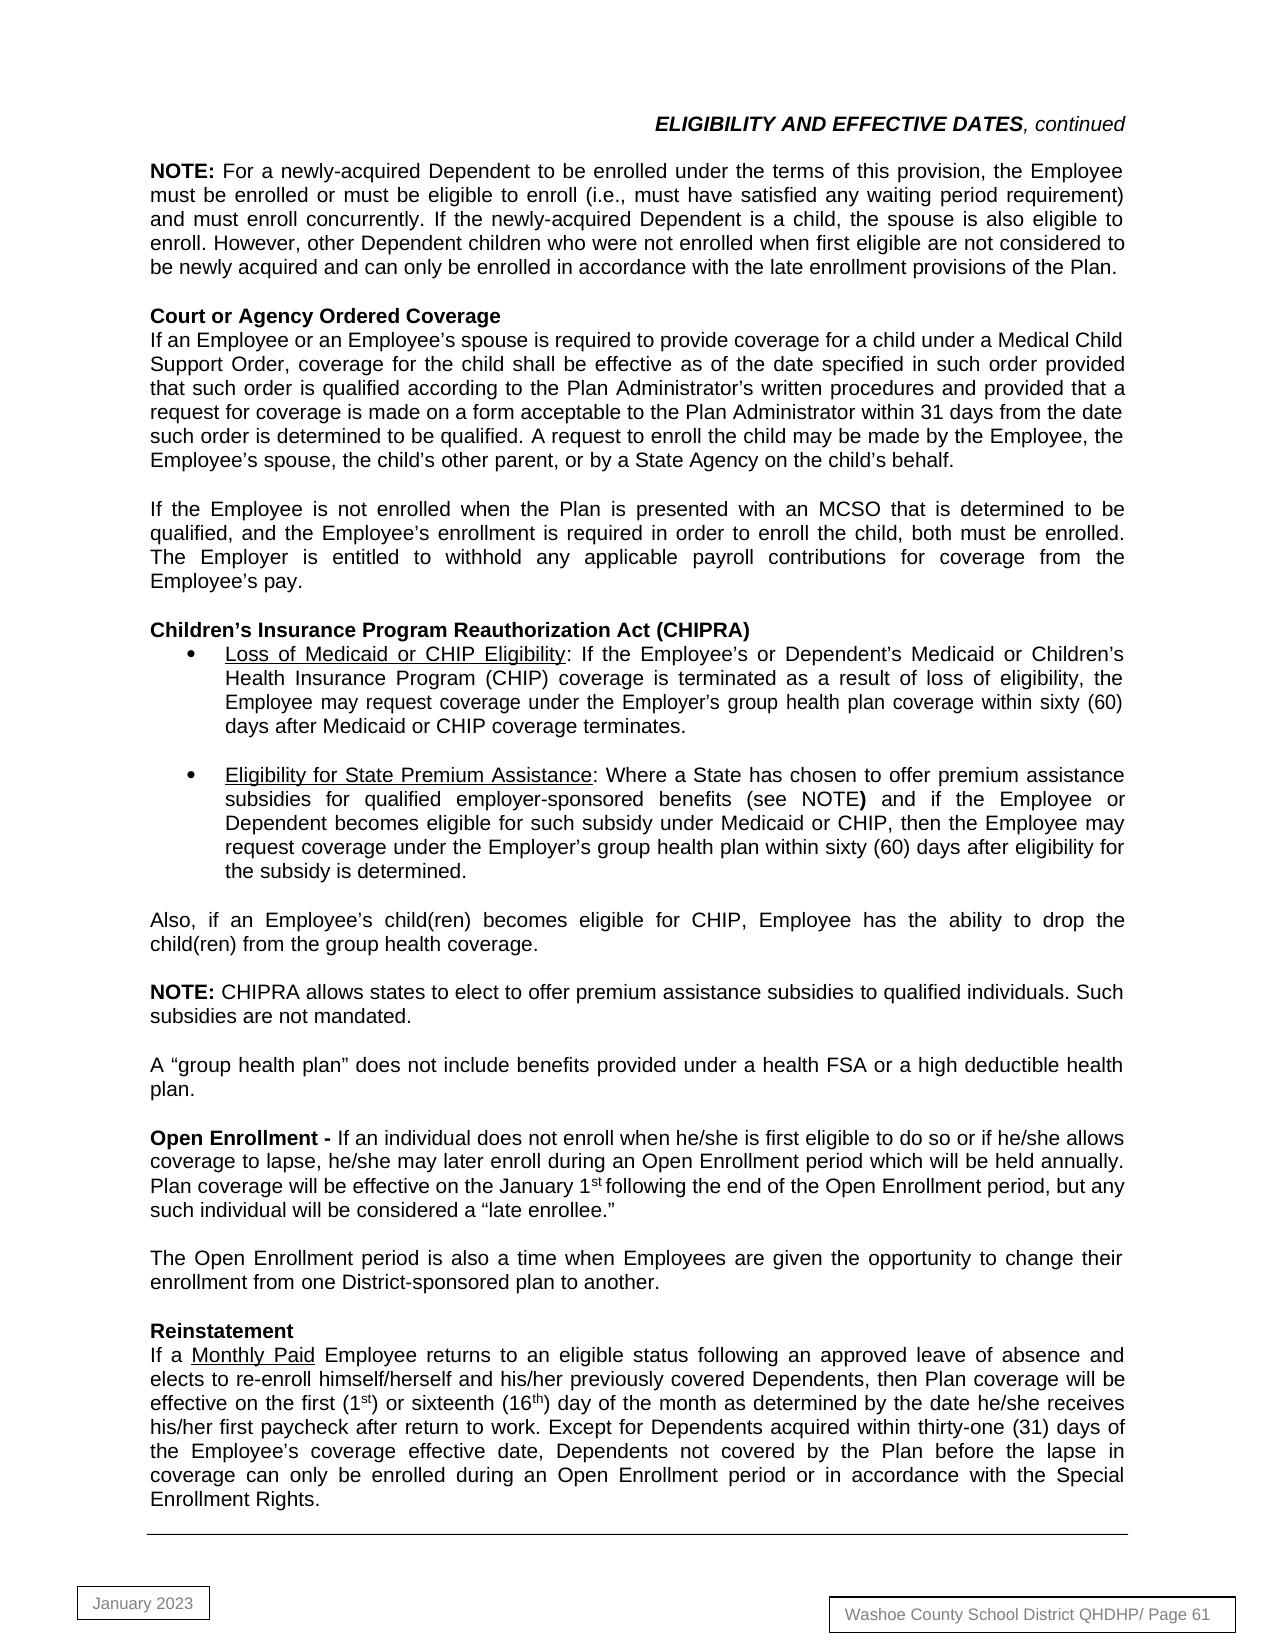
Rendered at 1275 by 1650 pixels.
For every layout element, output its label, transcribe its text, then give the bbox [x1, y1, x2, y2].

subtitle Reinstatement [150, 1318, 1204, 1342]
text If a Monthly Paid Employee returns to an eligible status following an approved leave of absence and elects to re-enroll himself/herself and his/her previously covered Dependents, then Plan coverage will be effective on the first (1st) or sixteenth (16th) day of the month as determined by the date he/she receives his/her first paycheck after return to work. Except for Dependents acquired within thirty-one (31) days of the Employee’s coverage effective date, Dependents not covered by the Plan before the lapse in coverage can only be enrolled during an Open Enrollment period or in accordance with the Special Enrollment Rights. [150, 1343, 1125, 1511]
text NOTE: For a newly-acquired Dependent to be enrolled under the terms of this provision, the Employee must be enrolled or must be eligible to enroll (i.e., must have satisfied any waiting period requirement) and must enroll concurrently. If the newly-acquired Dependent is a child, the spouse is also eligible to enroll. However, other Dependent children who were not enrolled when first eligible are not considered to be newly acquired and can only be enrolled in accordance with the late enrollment provisions of the Plan. [150, 159, 1125, 279]
subtitle Court or Agency Ordered Coverage [150, 304, 1204, 328]
text A “group health plan” does not include benefits provided under a health FSA or a high deductible health plan. [150, 1053, 1125, 1101]
text Also, if an Employee’s child(ren) becomes eligible for CHIP, Employee has the ability to drop the child(ren) from the group health coverage. [150, 907, 1125, 955]
text NOTE: CHIPRA allows states to elect to offer premium assistance subsidies to qualified individuals. Such subsidies are not mandated. [150, 980, 1125, 1028]
subtitle Children’s Insurance Program Reauthorization Act (CHIPRA) [150, 618, 1204, 642]
list Eligibility for State Premium Assistance: Where a State has chosen to offer premium assistance subsidies for qualified employer-sponsored benefits (see NOTE) and if the Employee or Dependent becomes eligible for such subsidy under Medicaid or CHIP, then the Employee may request coverage under the Employer’s group health plan within sixty (60) days after eligibility for the subsidy is determined. [187, 763, 1125, 883]
text If the Employee is not enrolled when the Plan is presented with an MCSO that is determined to be qualified, and the Employee’s enrollment is required in order to enroll the child, both must be enrolled. The Employer is entitled to withhold any applicable payroll contributions for coverage from the Employee’s pay. [150, 497, 1125, 593]
text The Open Enrollment period is also a time when Employees are given the opportunity to change their enrollment from one District-sponsored plan to another. [150, 1246, 1125, 1294]
list Loss of Medicaid or CHIP Eligibility: If the Employee’s or Dependent’s Medicaid or Children’s Health Insurance Program (CHIP) coverage is terminated as a result of loss of eligibility, the Employee may request coverage under the Employer’s group health plan coverage within sixty (60) days after Medicaid or CHIP coverage terminates. [187, 642, 1125, 738]
text Open Enrollment - If an individual does not enroll when he/she is first eligible to do so or if he/she allows coverage to lapse, he/she may later enroll during an Open Enrollment period which will be held annually. Plan coverage will be effective on the January 1st following the end of the Open Enrollment period, but any such individual will be considered a “late enrollee.” [150, 1125, 1126, 1221]
text If an Employee or an Employee’s spouse is required to provide coverage for a child under a Medical Child Support Order, coverage for the child shall be effective as of the date specified in such order provided that such order is qualified according to the Plan Administrator’s written procedures and provided that a request for coverage is made on a form acceptable to the Plan Administrator within 31 days from the date such order is determined to be qualified. A request to enroll the child may be made by the Employee, the Employee’s spouse, the child’s other parent, or by a State Agency on the child’s behalf. [150, 328, 1125, 472]
